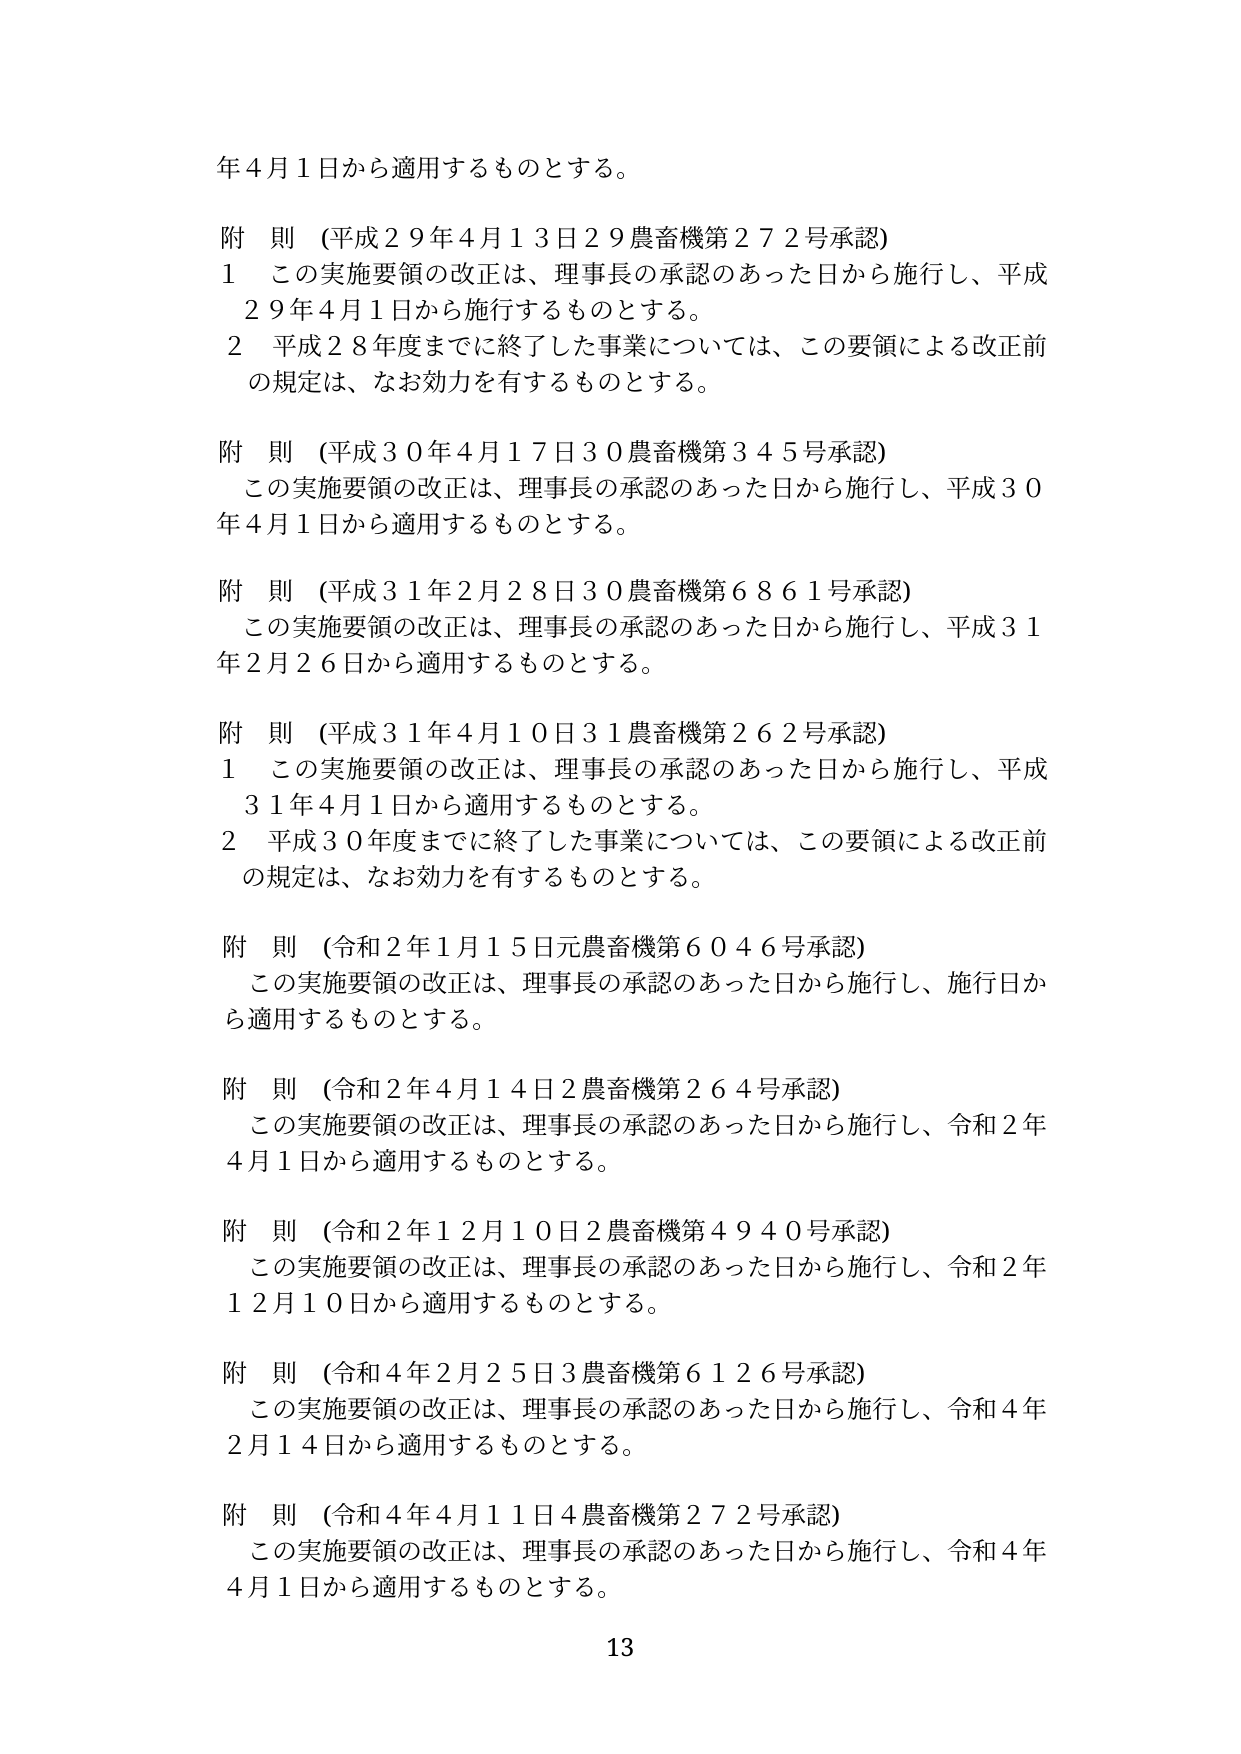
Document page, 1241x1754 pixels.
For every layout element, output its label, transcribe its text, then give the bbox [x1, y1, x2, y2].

text １ この実施要領の改正は、理事長の承認のあった日から施行し、平成 [216, 255, 1048, 291]
text この実施要領の改正は、理事長の承認のあった日から施行し、平成３１年２月２６日から適用するものとする。 [216, 608, 1048, 680]
text 附 則 (令和４年４月１１日４農畜機第２７２号承認) [148, 1496, 1048, 1532]
text 附 則 (平成２９年４月１３日２９農畜機第２７２号承認) [171, 219, 1048, 255]
text 附 則 (平成３１年４月１０日３１農畜機第２６２号承認) [193, 714, 1048, 750]
text 附 則 (令和２年４月１４日２農畜機第２６４号承認) [148, 1070, 1048, 1106]
text この実施要領の改正は、理事長の承認のあった日から施行し、令和４年４月１日から適用するものとする。 [148, 1532, 1048, 1604]
text 附 則 (令和２年１２月１０日２農畜機第４９４０号承認) [148, 1212, 1048, 1248]
text この実施要領の改正は、理事長の承認のあった日から施行し、令和４年２月１４日から適用するものとする。 [148, 1390, 1048, 1462]
text １ この実施要領の改正は、理事長の承認のあった日から施行し、平成 [216, 750, 1048, 786]
text ３１年４月１日から適用するものとする。 [239, 786, 1048, 822]
text ２ 平成３０年度までに終了した事業については、この要領による改正前の規定は、なお効力を有するものとする。 [216, 822, 1048, 894]
text 附 則 (平成３１年２月２８日３０農畜機第６８６１号承認) [193, 572, 1048, 608]
text この実施要領の改正は、理事長の承認のあった日から施行し、平成３０年４月１日から適用するものとする。 [216, 468, 1048, 540]
text この実施要領の改正は、理事長の承認のあった日から施行し、令和２年４月１日から適用するものとする。 [148, 1106, 1048, 1178]
text ２ 平成２８年度までに終了した事業については、この要領による改正前の規定は、なお効力を有するものとする。 [148, 327, 1048, 398]
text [216, 149, 1048, 184]
text 附 則 (平成３０年４月１７日３０農畜機第３４５号承認) [193, 432, 1048, 468]
text ２９年４月１日から施行するものとする。 [239, 291, 1048, 327]
text 附 則 (令和４年２月２５日３農畜機第６１２６号承認) [148, 1354, 1048, 1390]
text この実施要領の改正は、理事長の承認のあった日から施行し、令和２年１２月１０日から適用するものとする。 [148, 1248, 1048, 1320]
text 附 則 (令和２年１月１５日元農畜機第６０４６号承認) [148, 928, 1048, 964]
text この実施要領の改正は、理事長の承認のあった日から施行し、施行日から適用するものとする。 [148, 964, 1048, 1036]
